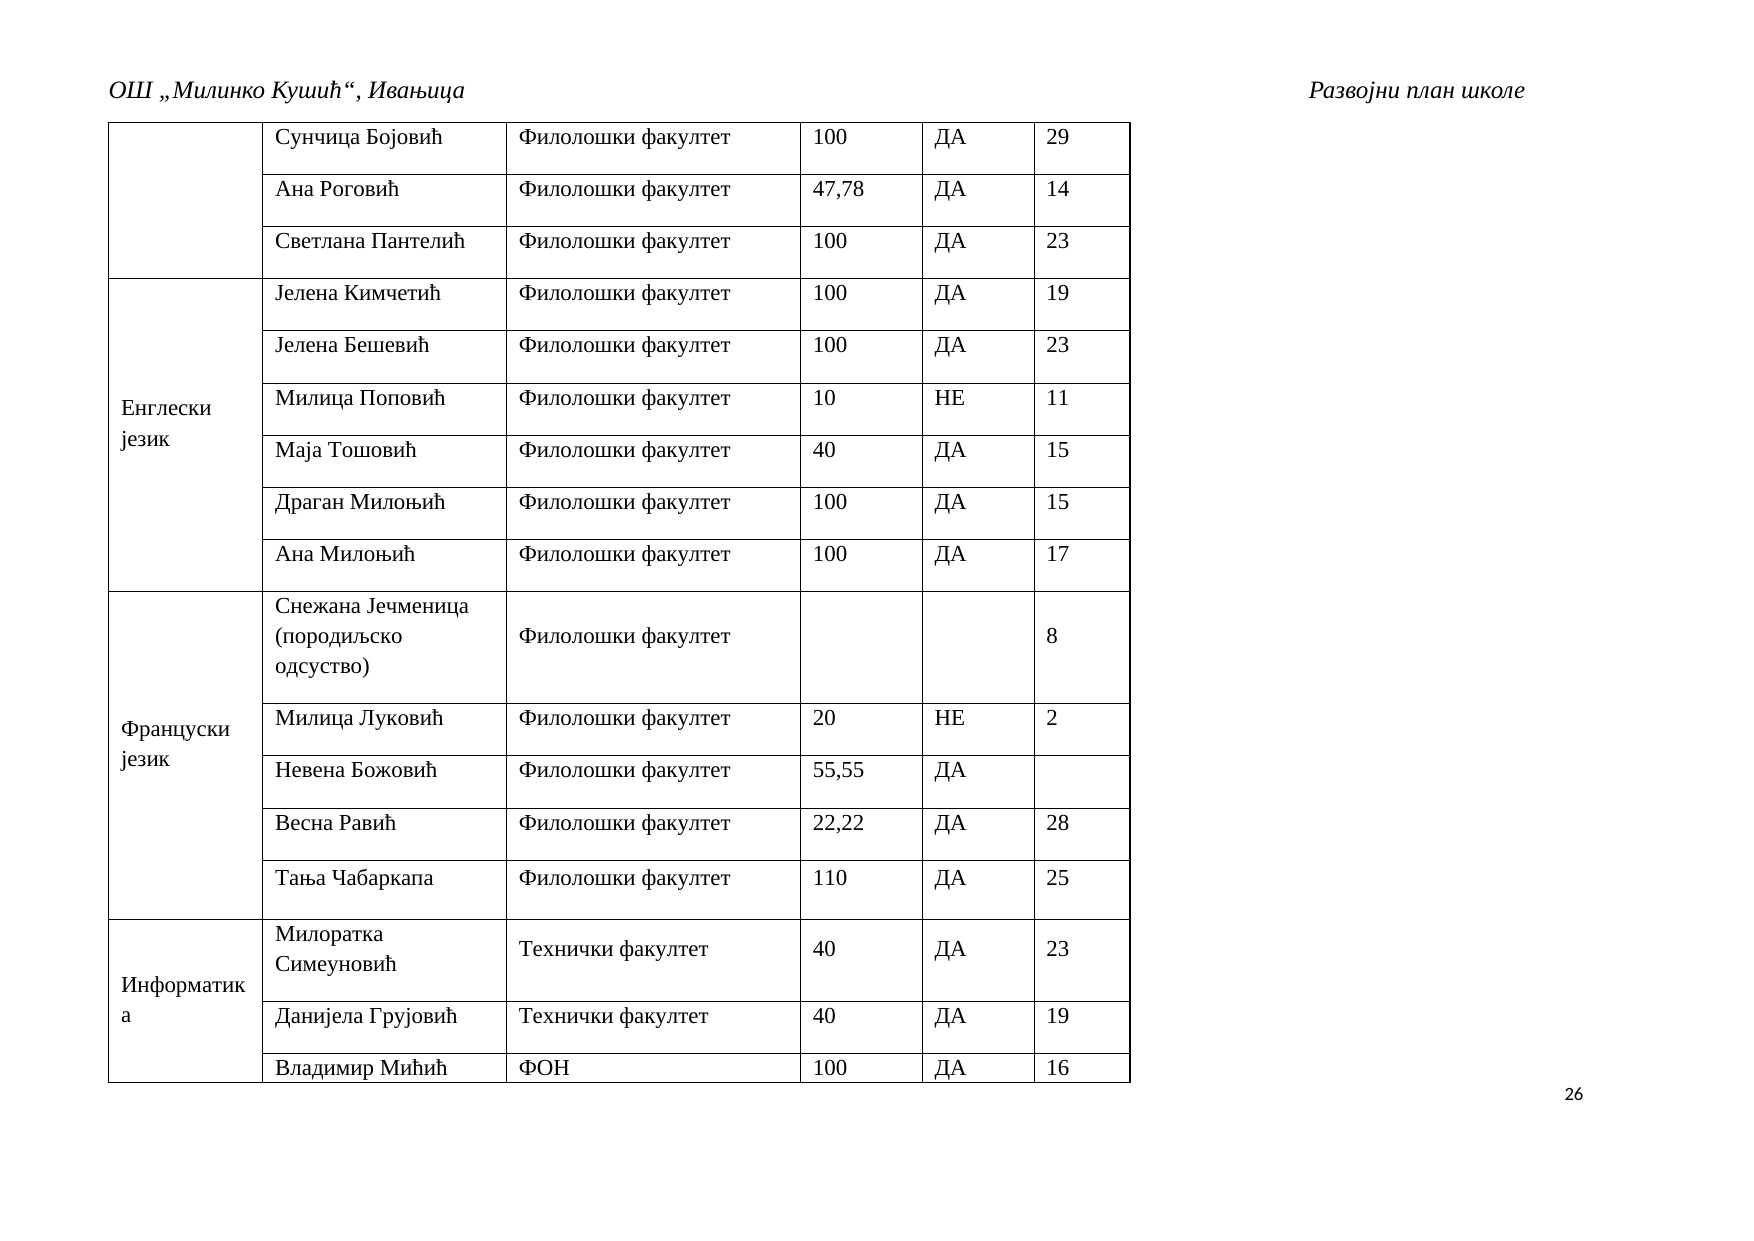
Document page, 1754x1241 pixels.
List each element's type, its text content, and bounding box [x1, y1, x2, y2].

table_cell 15 [1035, 488, 1129, 539]
table_cell 2 [1035, 704, 1129, 755]
table_cell 19 [1035, 1002, 1129, 1053]
table_cell ДА [923, 756, 1034, 807]
table_cell 19 [1035, 279, 1129, 330]
table_cell ДА [923, 123, 1034, 174]
table_cell [1035, 756, 1129, 807]
table_cell Снежана Јечменица (породиљско одсуство) [263, 592, 506, 703]
table_cell 14 [1035, 175, 1129, 226]
table_cell ДА [923, 1054, 1034, 1082]
table_cell Јелена Бешевић [263, 331, 506, 382]
table_cell 17 [1035, 540, 1129, 591]
table_cell 28 [1035, 809, 1129, 859]
table_cell Технички факултет [507, 1002, 800, 1053]
table_cell Филолошки факултет [507, 592, 800, 703]
table_cell 16 [1035, 1054, 1129, 1082]
table_cell Весна Равић [263, 809, 506, 859]
table_cell ДА [923, 488, 1034, 539]
table_cell Филолошки факултет [507, 861, 800, 919]
table_cell Информатикa [109, 920, 262, 1082]
table_cell 10 [801, 384, 922, 434]
table_cell 29 [1035, 123, 1129, 174]
table_cell ДА [923, 809, 1034, 859]
table_cell 20 [801, 704, 922, 755]
table_cell Филолошки факултет [507, 384, 800, 434]
table_cell Владимир Мићић [263, 1054, 506, 1082]
table_cell 100 [801, 331, 922, 382]
table_cell Милица Луковић [263, 704, 506, 755]
table_cell 47,78 [801, 175, 922, 226]
table_cell Филолошки факултет [507, 756, 800, 807]
table_cell ДА [923, 540, 1034, 591]
table_cell 23 [1035, 331, 1129, 382]
table_cell Сунчица Бојовић [263, 123, 506, 174]
table_cell Филолошки факултет [507, 175, 800, 226]
table_cell Филолошки факултет [507, 488, 800, 539]
table_cell ДА [923, 279, 1034, 330]
table_cell Светлана Пантелић [263, 227, 506, 278]
table_cell 40 [801, 1002, 922, 1053]
table_cell Драган Милоњић [263, 488, 506, 539]
table_cell Тања Чабаркапа [263, 861, 506, 919]
table_cell ДА [923, 861, 1034, 919]
table_cell Филолошки факултет [507, 540, 800, 591]
table_cell Филолошки факултет [507, 331, 800, 382]
table_cell [801, 592, 922, 703]
table_cell Енглески језик [109, 279, 262, 591]
table_cell 100 [801, 540, 922, 591]
table_cell 110 [801, 861, 922, 919]
table_cell 100 [801, 1054, 922, 1082]
table_cell Филолошки факултет [507, 279, 800, 330]
table_cell Данијела Грујовић [263, 1002, 506, 1053]
table_cell 23 [1035, 227, 1129, 278]
table_cell ФОН [507, 1054, 800, 1082]
table_cell НЕ [923, 384, 1034, 434]
table_cell Ана Милоњић [263, 540, 506, 591]
table_cell Маја Тошовић [263, 436, 506, 487]
table_cell Француски језик [109, 592, 262, 919]
table_cell НЕ [923, 704, 1034, 755]
table_cell 8 [1035, 592, 1129, 703]
table_cell ДА [923, 175, 1034, 226]
table_cell Филолошки факултет [507, 123, 800, 174]
table_cell ДА [923, 331, 1034, 382]
table_cell 100 [801, 279, 922, 330]
table_cell 11 [1035, 384, 1129, 434]
table_cell Ана Роговић [263, 175, 506, 226]
table_cell 100 [801, 488, 922, 539]
table_cell Филолошки факултет [507, 809, 800, 859]
table_cell [923, 592, 1034, 703]
table_cell 40 [801, 436, 922, 487]
table_cell Технички факултет [507, 920, 800, 1001]
table_cell Невена Божовић [263, 756, 506, 807]
table_cell 40 [801, 920, 922, 1001]
table_cell 15 [1035, 436, 1129, 487]
table_cell 55,55 [801, 756, 922, 807]
table_cell ДА [923, 1002, 1034, 1053]
table_cell Милоратка Симеуновић [263, 920, 506, 1001]
table_cell ДА [923, 436, 1034, 487]
table_cell 100 [801, 227, 922, 278]
table_cell 25 [1035, 861, 1129, 919]
table_cell Филолошки факултет [507, 436, 800, 487]
table_cell Филолошки факултет [507, 704, 800, 755]
table_cell 22,22 [801, 809, 922, 859]
table_cell ДА [923, 920, 1034, 1001]
table_cell ДА [923, 227, 1034, 278]
table_cell 100 [801, 123, 922, 174]
table_cell Милица Поповић [263, 384, 506, 434]
table_cell Јелена Кимчетић [263, 279, 506, 330]
table_cell Филолошки факултет [507, 227, 800, 278]
table_cell 23 [1035, 920, 1129, 1001]
